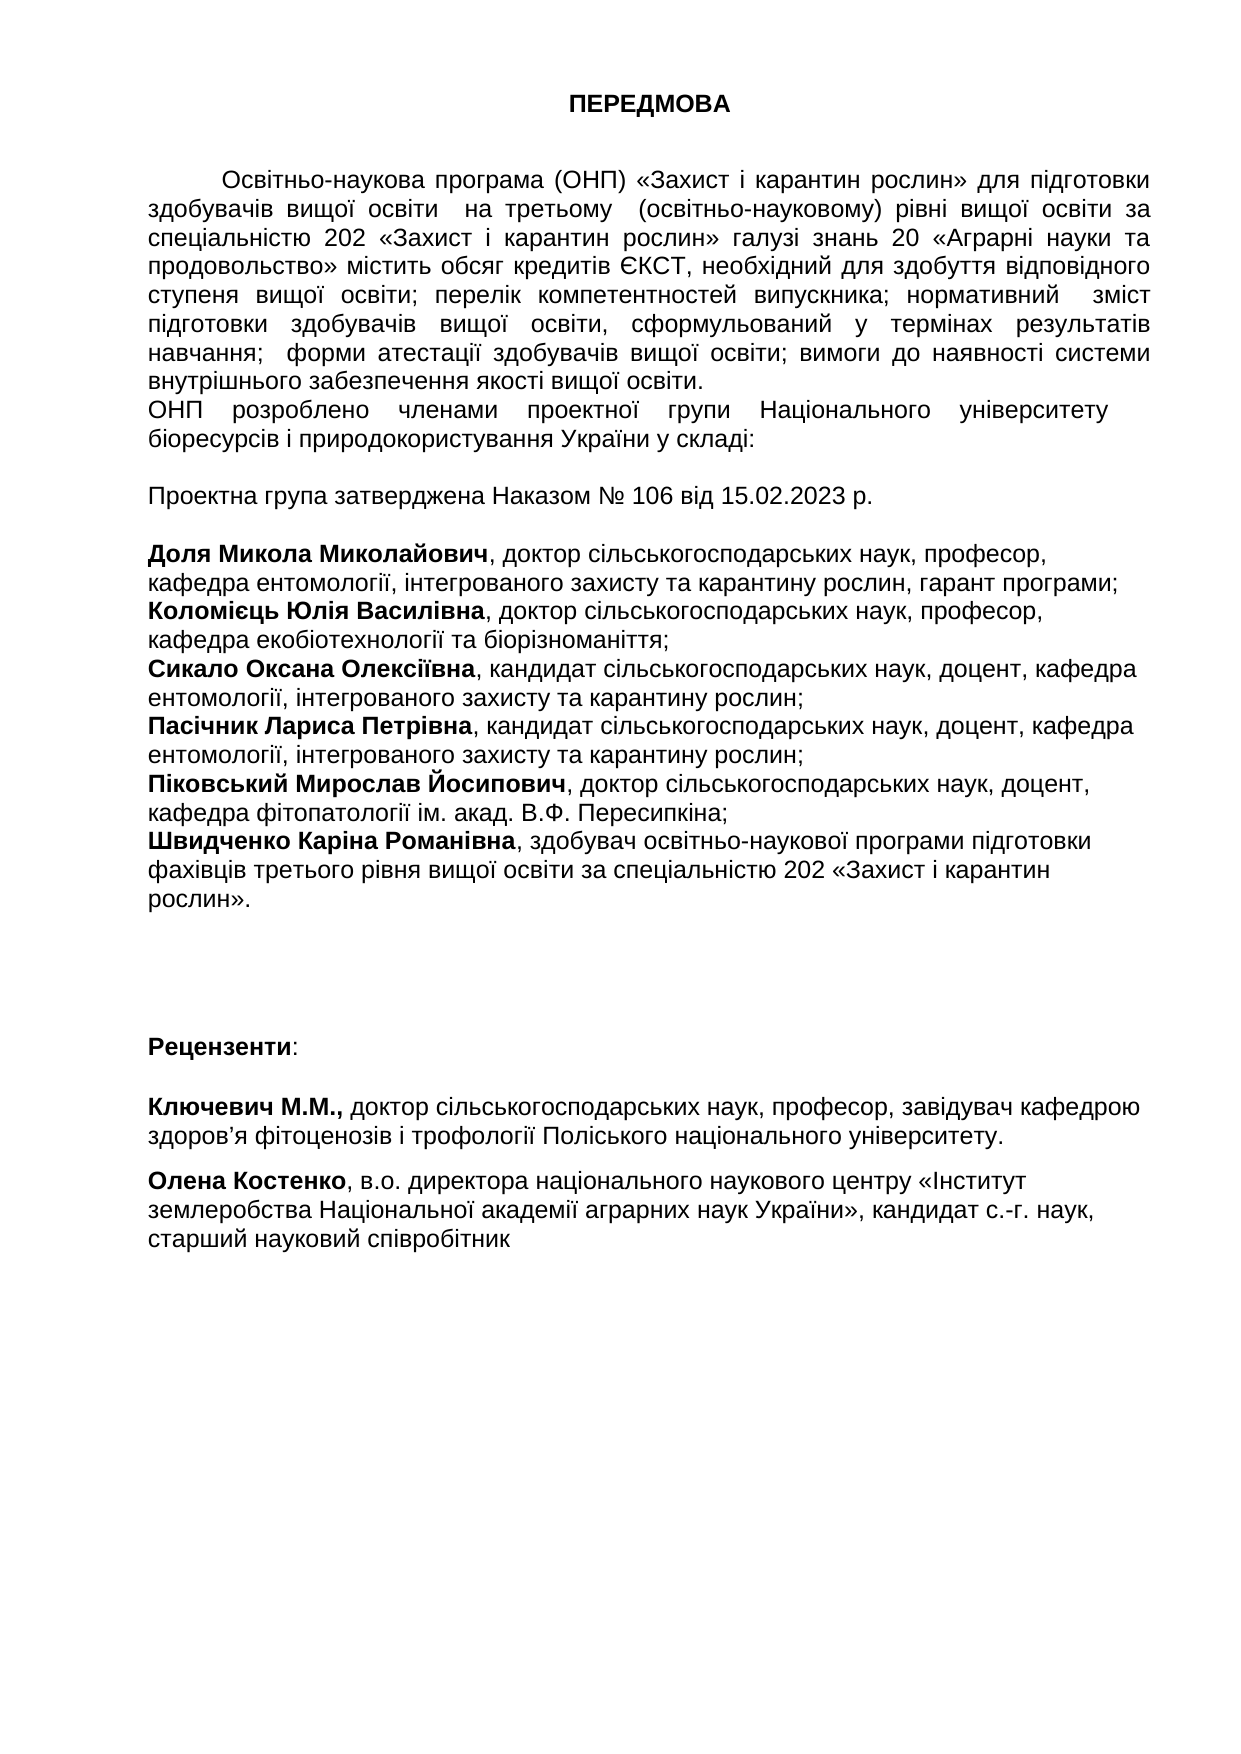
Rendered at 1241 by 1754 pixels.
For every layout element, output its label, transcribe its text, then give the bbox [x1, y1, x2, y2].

text Рецензенти: [148, 1032, 1152, 1061]
text Піковський Мирослав Йосипович, доктор сільськогосподарських наук, доцент, кафедра фітопатології ім. акад. В.Ф. Пересипкіна; [148, 769, 1152, 826]
text Освітньо-наукова програма (ОНП) «Захист і карантин рослин» для підготовки здобувачів вищої освіти на третьому (освітньо-науковому) рівні вищої освіти за спеціальністю 202 «Захист і карантин рослин» галузі знань 20 «Аграрні науки та продовольство» містить обсяг кредитів ЄКСТ, необхідний для здобуття відповідного ступеня вищої освіти; перелік компетентностей випускника; нормативний зміст підготовки здобувачів вищої освіти, сформульований у термінах результатів навчання; форми атестації здобувачів вищої освіти; вимоги до наявності системи внутрішнього забезпечення якості вищої освіти. [148, 165, 1152, 395]
text Сикало Оксана Олексіївна, кандидат сільськогосподарських наук, доцент, кафедра ентомології, інтегрованого захисту та карантину рослин; [148, 654, 1152, 711]
text Олена Костенко, в.о. директора національного наукового центру «Інститут землеробства Національної академії аграрних наук України», кандидат с.-г. наук, старший науковий співробітник [148, 1166, 1152, 1252]
text Проектна група затверджена Наказом № 106 від 15.02.2023 р. [148, 481, 1152, 510]
text Пасічник Лариса Петрівна, кандидат сільськогосподарських наук, доцент, кафедра ентомології, інтегрованого захисту та карантину рослин; [148, 711, 1152, 769]
text ПЕРЕДМОВА [148, 88, 1152, 117]
text Коломієць Юлія Василівна, доктор сільськогосподарських наук, професор, кафедра екобіотехнології та біорізноманіття; [148, 596, 1152, 654]
text ОНП розроблено членами проектної групи Національного університету біоресурсів і природокористування України у складі: [148, 395, 1109, 452]
text Ключевич М.М., доктор сільськогосподарських наук, професор, завідувач кафедрою здоров’я фітоценозів і трофології Поліського національного університету. [148, 1092, 1152, 1149]
text Доля Микола Миколайович, доктор сільськогосподарських наук, професор, кафедра ентомології, інтегрованого захисту та карантину рослин, гарант програми; [148, 539, 1152, 596]
text Швидченко Каріна Романівна, здобувач освітньо-наукової програми підготовки фахівців третього рівня вищої освіти за спеціальністю 202 «Захист і карантин рослин». [148, 826, 1152, 912]
